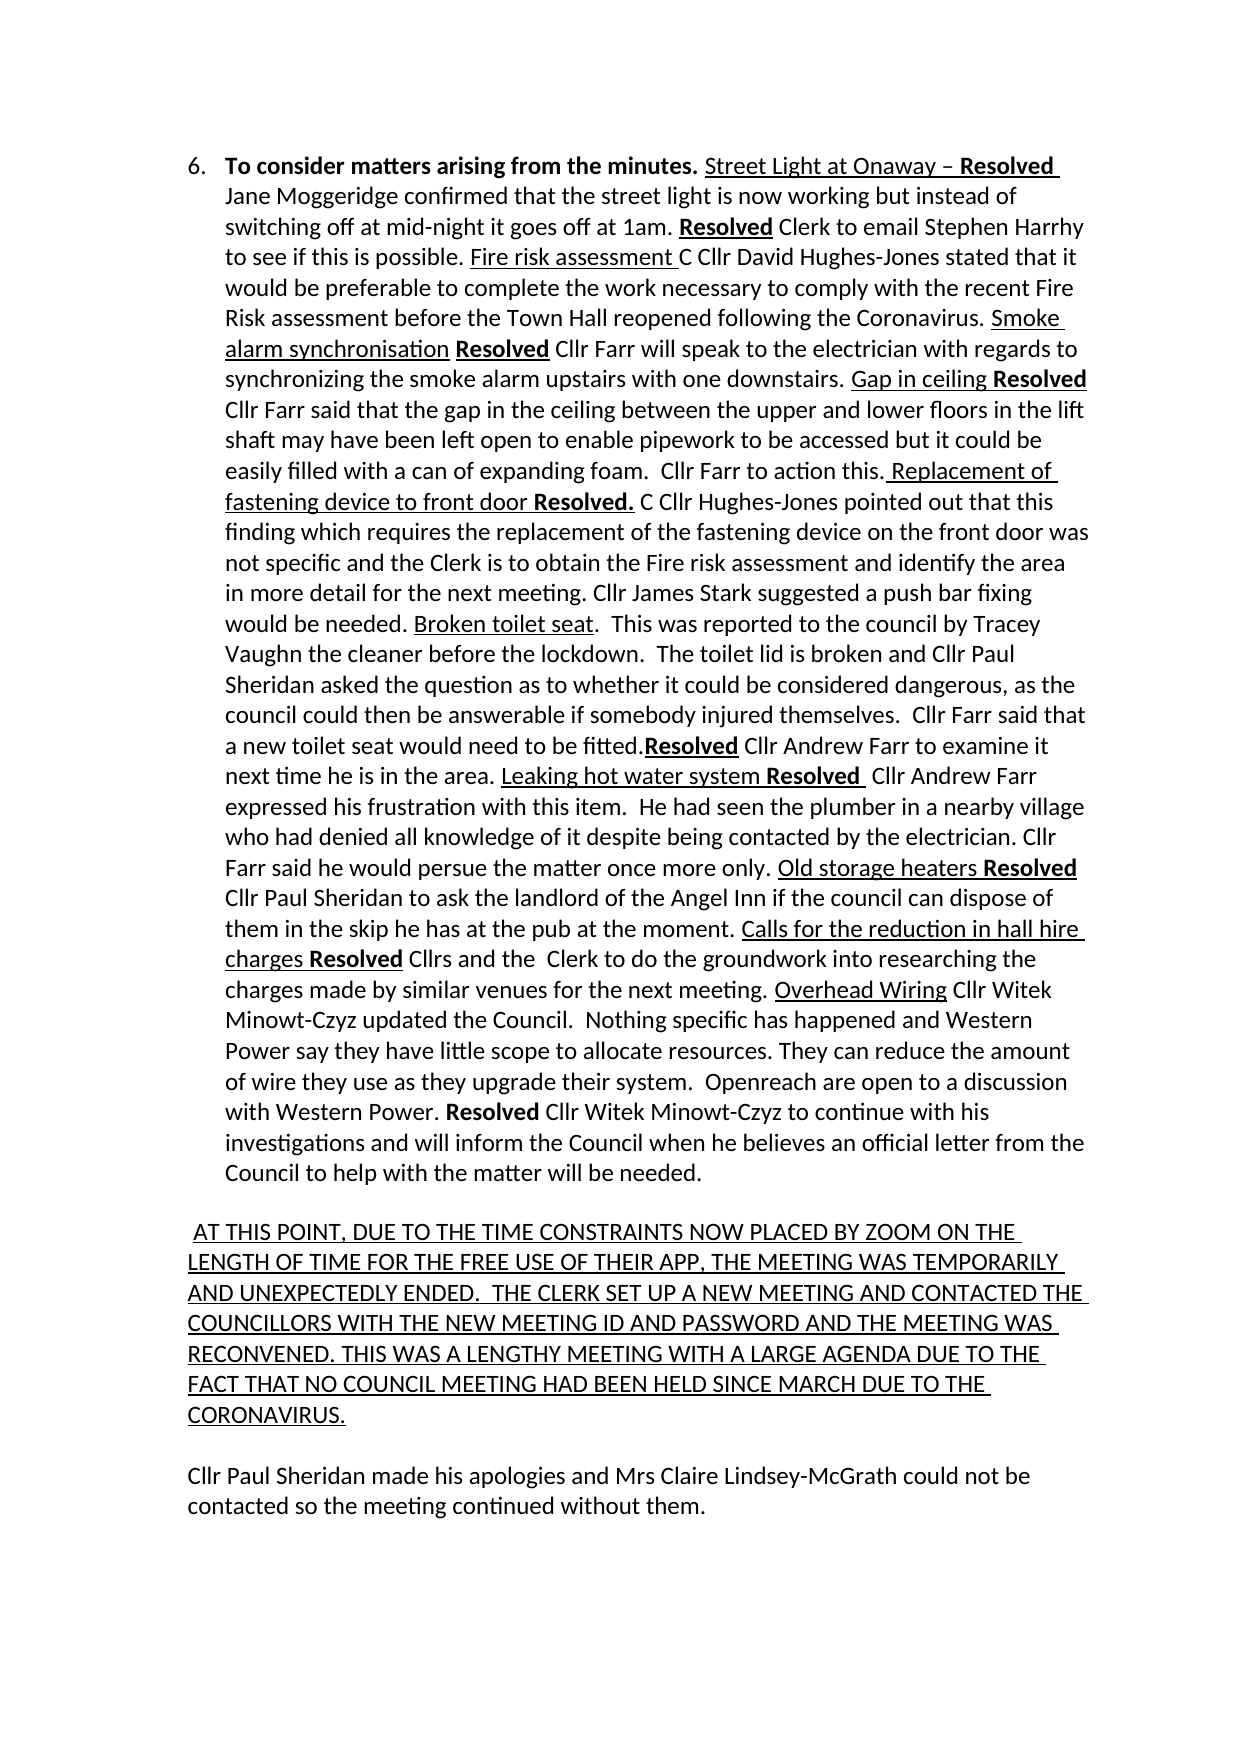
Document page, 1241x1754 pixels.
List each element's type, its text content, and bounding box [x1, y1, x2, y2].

list To consider matters arising from the minutes. Street Light at Onaway – Resolved Jane Moggeridge confirmed that the street light is now working but instead of switching off at mid-night it goes off at 1am. Resolved Clerk to email Stephen Harrhy to see if this is possible. Fire risk assessment C Cllr David Hughes-Jones stated that it would be preferable to complete the work necessary to comply with the recent Fire Risk assessment before the Town Hall reopened following the Coronavirus. Smoke alarm synchronisation Resolved Cllr Farr will speak to the electrician with regards to synchronizing the smoke alarm upstairs with one downstairs. Gap in ceiling Resolved Cllr Farr said that the gap in the ceiling between the upper and lower floors in the lift shaft may have been left open to enable pipework to be accessed but it could be easily filled with a can of expanding foam. Cllr Farr to action this. Replacement of fastening device to front door Resolved. C Cllr Hughes-Jones pointed out that this finding which requires the replacement of the fastening device on the front door was not specific and the Clerk is to obtain the Fire risk assessment and identify the area in more detail for the next meeting. Cllr James Stark suggested a push bar fixing would be needed. Broken toilet seat. This was reported to the council by Tracey Vaughn the cleaner before the lockdown. The toilet lid is broken and Cllr Paul Sheridan asked the question as to whether it could be considered dangerous, as the council could then be answerable if somebody injured themselves. Cllr Farr said that a new toilet seat would need to be fitted.Resolved Cllr Andrew Farr to examine it next time he is in the area. Leaking hot water system Resolved Cllr Andrew Farr expressed his frustration with this item. He had seen the plumber in a nearby village who had denied all knowledge of it despite being contacted by the electrician. Cllr Farr said he would persue the matter once more only. Old storage heaters Resolved Cllr Paul Sheridan to ask the landlord of the Angel Inn if the council can dispose of them in the skip he has at the pub at the moment. Calls for the reduction in hall hire charges Resolved Cllrs and the Clerk to do the groundwork into researching the charges made by similar venues for the next meeting. Overhead Wiring Cllr Witek Minowt-Czyz updated the Council. Nothing specific has happened and Western Power say they have little scope to allocate resources. They can reduce the amount of wire they use as they upgrade their system. Openreach are open to a discussion with Western Power. Resolved Cllr Witek Minowt-Czyz to continue with his investigations and will inform the Council when he believes an official letter from the Council to help with the matter will be needed. [187, 150, 1090, 1188]
text AT THIS POINT, DUE TO THE TIME CONSTRAINTS NOW PLACED BY ZOOM ON THE LENGTH OF TIME FOR THE FREE USE OF THEIR APP, THE MEETING WAS TEMPORARILY AND UNEXPECTEDLY ENDED. THE CLERK SET UP A NEW MEETING AND CONTACTED THE COUNCILLORS WITH THE NEW MEETING ID AND PASSWORD AND THE MEETING WAS RECONVENED. THIS WAS A LENGTHY MEETING WITH A LARGE AGENDA DUE TO THE FACT THAT NO COUNCIL MEETING HAD BEEN HELD SINCE MARCH DUE TO THE CORONAVIRUS. [187, 1216, 1090, 1429]
text Cllr Paul Sheridan made his apologies and Mrs Claire Lindsey-McGrath could not be contacted so the meeting continued without them. [187, 1460, 1090, 1521]
